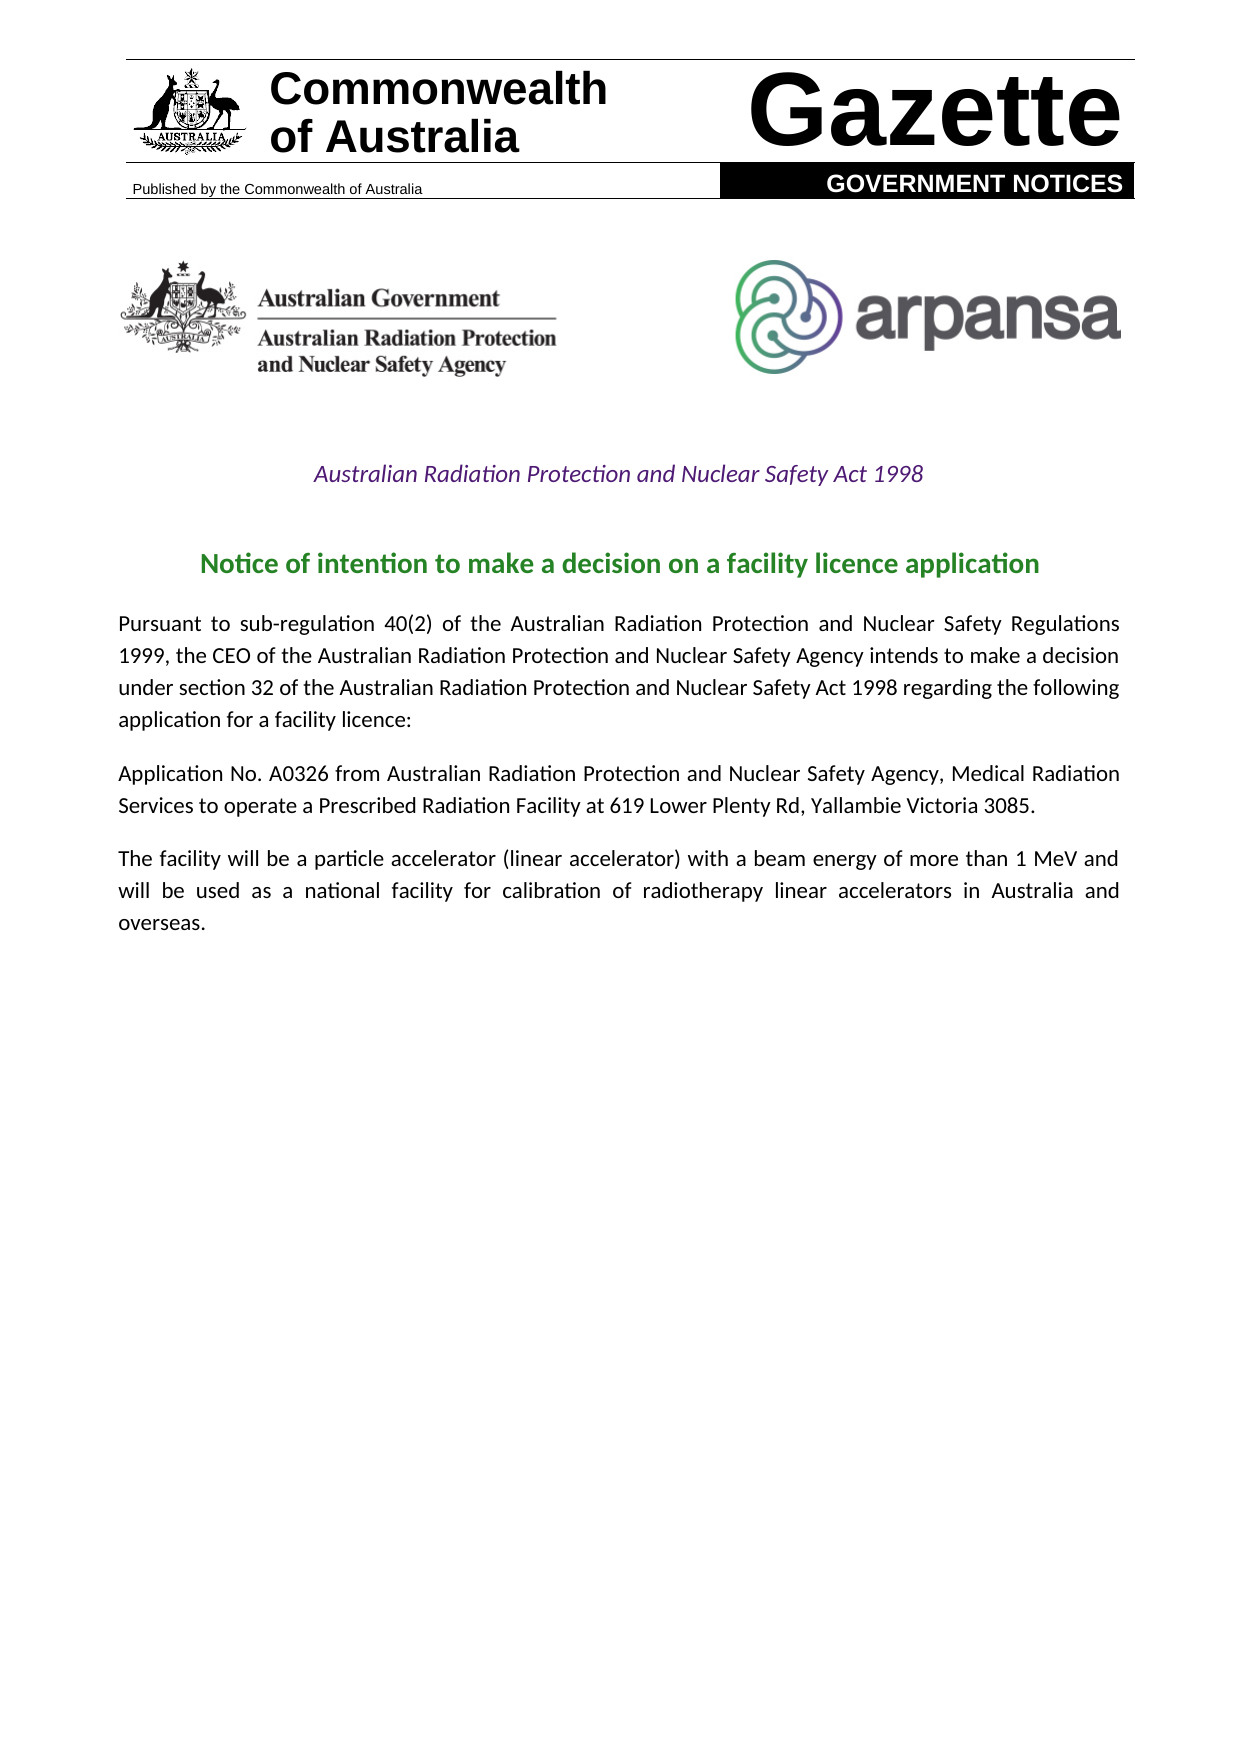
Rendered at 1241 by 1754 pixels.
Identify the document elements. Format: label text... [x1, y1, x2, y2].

text Australian Radiation Protection and Nuclear Safety Act 1998 [118, 459, 1122, 489]
text The facility will be a particle accelerator (linear accelerator) with a beam energy of more than 1 MeV and will be used as a national facility for calibration of radiotherapy linear accelerators in Australia and overseas. [118, 844, 1122, 936]
text Notice of intention to make a decision on a facility licence application [118, 545, 1122, 580]
text Pursuant to sub-regulation 40(2) of the Australian Radiation Protection and Nuclear Safety Regulations 1999, the CEO of the Australian Radiation Protection and Nuclear Safety Agency intends to make a decision under section 32 of the Australian Radiation Protection and Nuclear Safety Act 1998 regarding the following application for a facility licence: [118, 609, 1122, 734]
text Application No. A0326 from Australian Radiation Protection and Nuclear Safety Agency, Medical Radiation Services to operate a Prescribed Radiation Facility at 619 Lower Plenty Rd, Yallambie Victoria 3085. [118, 759, 1122, 819]
picture [118, 256, 1123, 377]
